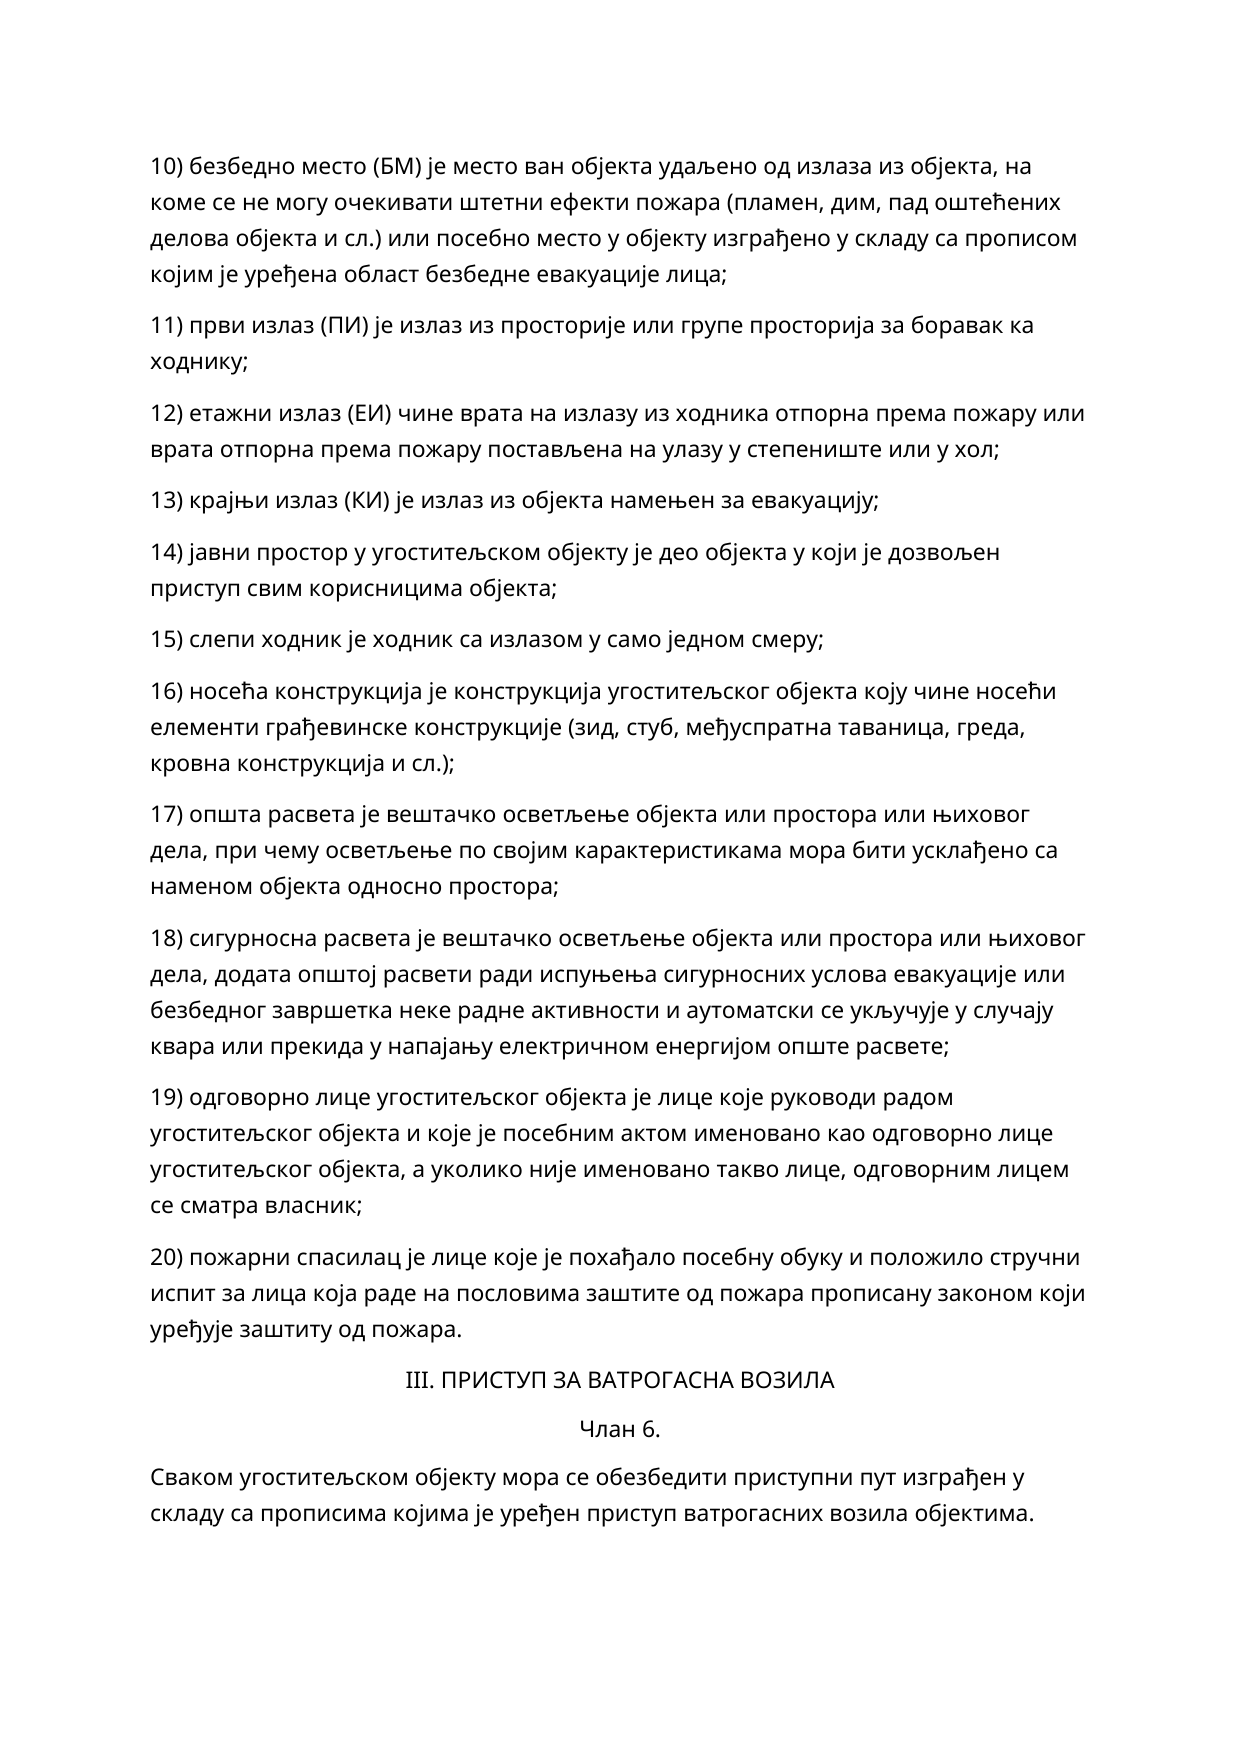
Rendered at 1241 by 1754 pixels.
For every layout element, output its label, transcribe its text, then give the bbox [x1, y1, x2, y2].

text 19) одговорно лице угоститељског објекта је лице које руководи радом угоститељског објекта и које је посебним актом именовано као одговорно лице угоститељског објекта, а уколико није именовано такво лице, одговорним лицем се сматра власник; [150, 1081, 1090, 1220]
text 11) први излаз (ПИ) је излаз из просторије или групе просторија за боравак ка ходнику; [150, 309, 1090, 377]
text 17) општа расвета је вештачко осветљење објекта или простора или њиховог дела, при чему осветљење по својим карактеристикама мора бити усклађено са наменом објекта односно простора; [150, 798, 1090, 902]
text 12) етажни излаз (ЕИ) чине врата на излазу из ходника отпорна према пожару или врата отпорна према пожару постављена на улазу у степениште или у хол; [150, 397, 1090, 464]
text Члан 6. [150, 1412, 1090, 1444]
text 15) слепи ходник је ходник са излазом у само једном смеру; [150, 623, 1090, 655]
text Сваком угоститељском објекту мора се обезбедити приступни пут изграђен у складу са прописима којима је уређен приступ ватрогасних возила објектима. [150, 1461, 1090, 1528]
text 14) јавни простор у угоститељском објекту је део објекта у који је дозвољен приступ свим корисницима објекта; [150, 536, 1090, 603]
text 20) пожарни спасилац је лице које је похађало посебну обуку и положило стручни испит за лица која раде на пословима заштите од пожара прописану законом који уређује заштиту од пожара. [150, 1241, 1090, 1344]
text 16) носећа конструкција је конструкција угоститељског објекта коју чине носећи елементи грађевинске конструкције (зид, стуб, међуспратна таваница, греда, кровна конструкција и сл.); [150, 675, 1090, 778]
text III. ПРИСТУП ЗА ВАТРОГАСНА ВОЗИЛА [150, 1364, 1090, 1395]
text 13) крајњи излаз (КИ) је излаз из објекта намењен за евакуацију; [150, 484, 1090, 516]
text 18) сигурносна расвета је вештачко осветљење објекта или простора или њиховог дела, додата општој расвети ради испуњења сигурносних услова евакуације или безбедног завршетка неке радне активности и аутоматски се укључује у случају квара или прекида у напајању електричном енергијом опште расвете; [150, 922, 1090, 1061]
text 10) безбедно место (БМ) је место ван објекта удаљено од излаза из објекта, на коме се не могу очекивати штетни ефекти пожара (пламен, дим, пад оштећених делова објекта и сл.) или посебно место у објекту изграђено у складу са прописом којим је уређена област безбедне евакуације лица; [150, 150, 1090, 289]
